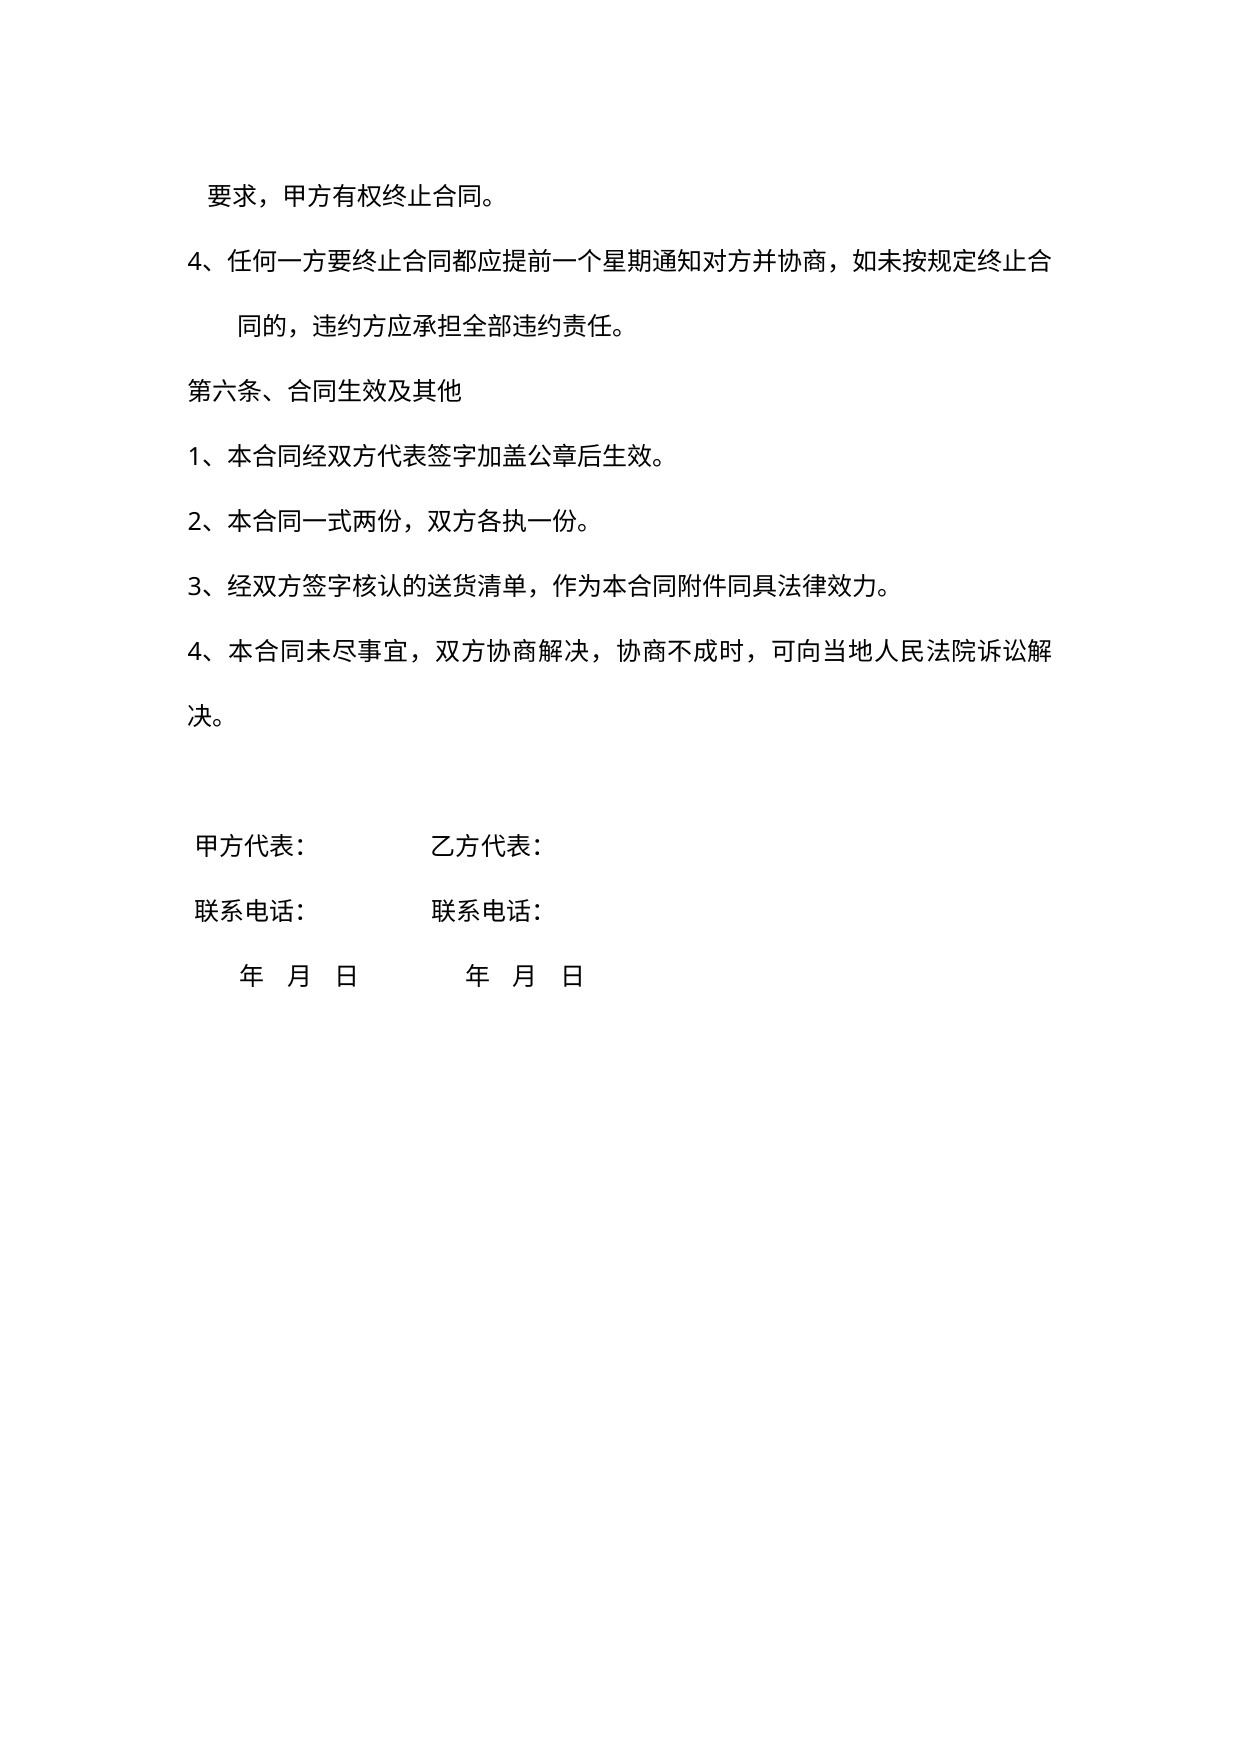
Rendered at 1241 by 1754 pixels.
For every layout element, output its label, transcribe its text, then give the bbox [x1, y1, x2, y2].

list 任何一方要终止合同都应提前一个星期通知对方并协商，如未按规定终止合 [187, 227, 1053, 292]
text 第六条、合同生效及其他 [187, 357, 1053, 422]
list 同的，违约方应承担全部违约责任。 [187, 292, 1053, 357]
list 要求，甲方有权终止合同。 [187, 162, 1053, 227]
text 3、经双方签字核认的送货清单，作为本合同附件同具法律效力。 [187, 552, 1053, 617]
list 4、本合同未尽事宜，双方协商解决，协商不成时，可向当地人民法院诉讼解决。 [187, 617, 1053, 747]
text 2、本合同一式两份，双方各执一份。 [187, 487, 1053, 552]
text 1、本合同经双方代表签字加盖公章后生效。 [187, 422, 1053, 487]
text 年 月 日 年 月 日 [187, 942, 1053, 1007]
text 甲方代表： 乙方代表： [187, 812, 1053, 877]
text 联系电话： 联系电话： [187, 877, 1053, 942]
